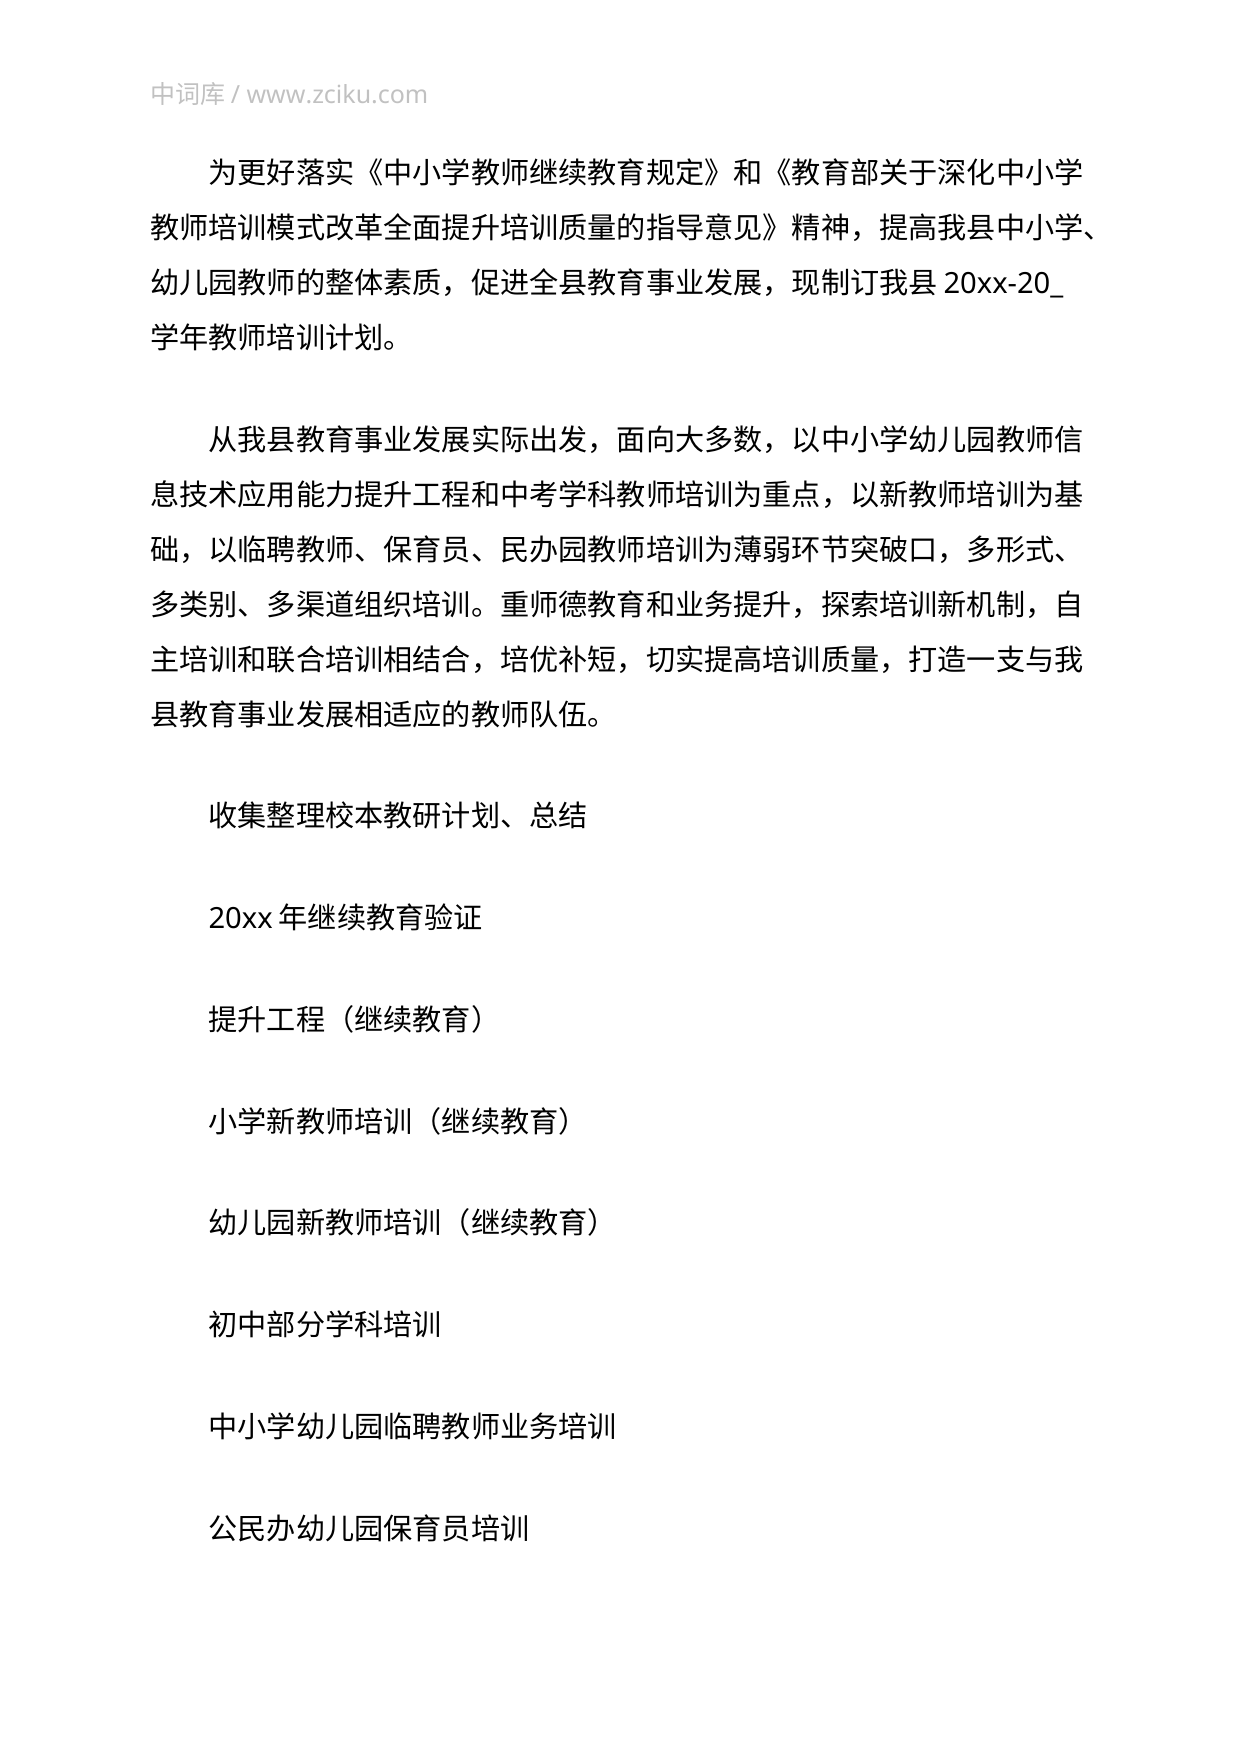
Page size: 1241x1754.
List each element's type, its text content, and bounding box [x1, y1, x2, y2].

text 小学新教师培训（继续教育） [150, 1098, 1090, 1141]
text 从我县教育事业发展实际出发，面向大多数，以中小学幼儿园教师信息技术应用能力提升工程和中考学科教师培训为重点，以新教师培训为基础，以临聘教师、保育员、民办园教师培训为薄弱环节突破口，多形式、多类别、多渠道组织培训。重师德教育和业务提升，探索培训新机制，自主培训和联合培训相结合，培优补短，切实提高培训质量，打造一支与我县教育事业发展相适应的教师队伍。 [150, 417, 1090, 733]
text 初中部分学科培训 [150, 1302, 1090, 1344]
text 为更好落实《中小学教师继续教育规定》和《教育部关于深化中小学教师培训模式改革全面提升培训质量的指导意见》精神，提高我县中小学、幼儿园教师的整体素质，促进全县教育事业发展，现制订我县20xx-20_学年教师培训计划。 [150, 150, 1090, 357]
text 幼儿园新教师培训（继续教育） [150, 1200, 1090, 1242]
text 提升工程（继续教育） [150, 997, 1090, 1039]
text 公民办幼儿园保育员培训 [150, 1505, 1090, 1548]
text 20xx年继续教育验证 [150, 894, 1090, 937]
text 中小学幼儿园临聘教师业务培训 [150, 1404, 1090, 1446]
text 收集整理校本教研计划、总结 [150, 793, 1090, 835]
